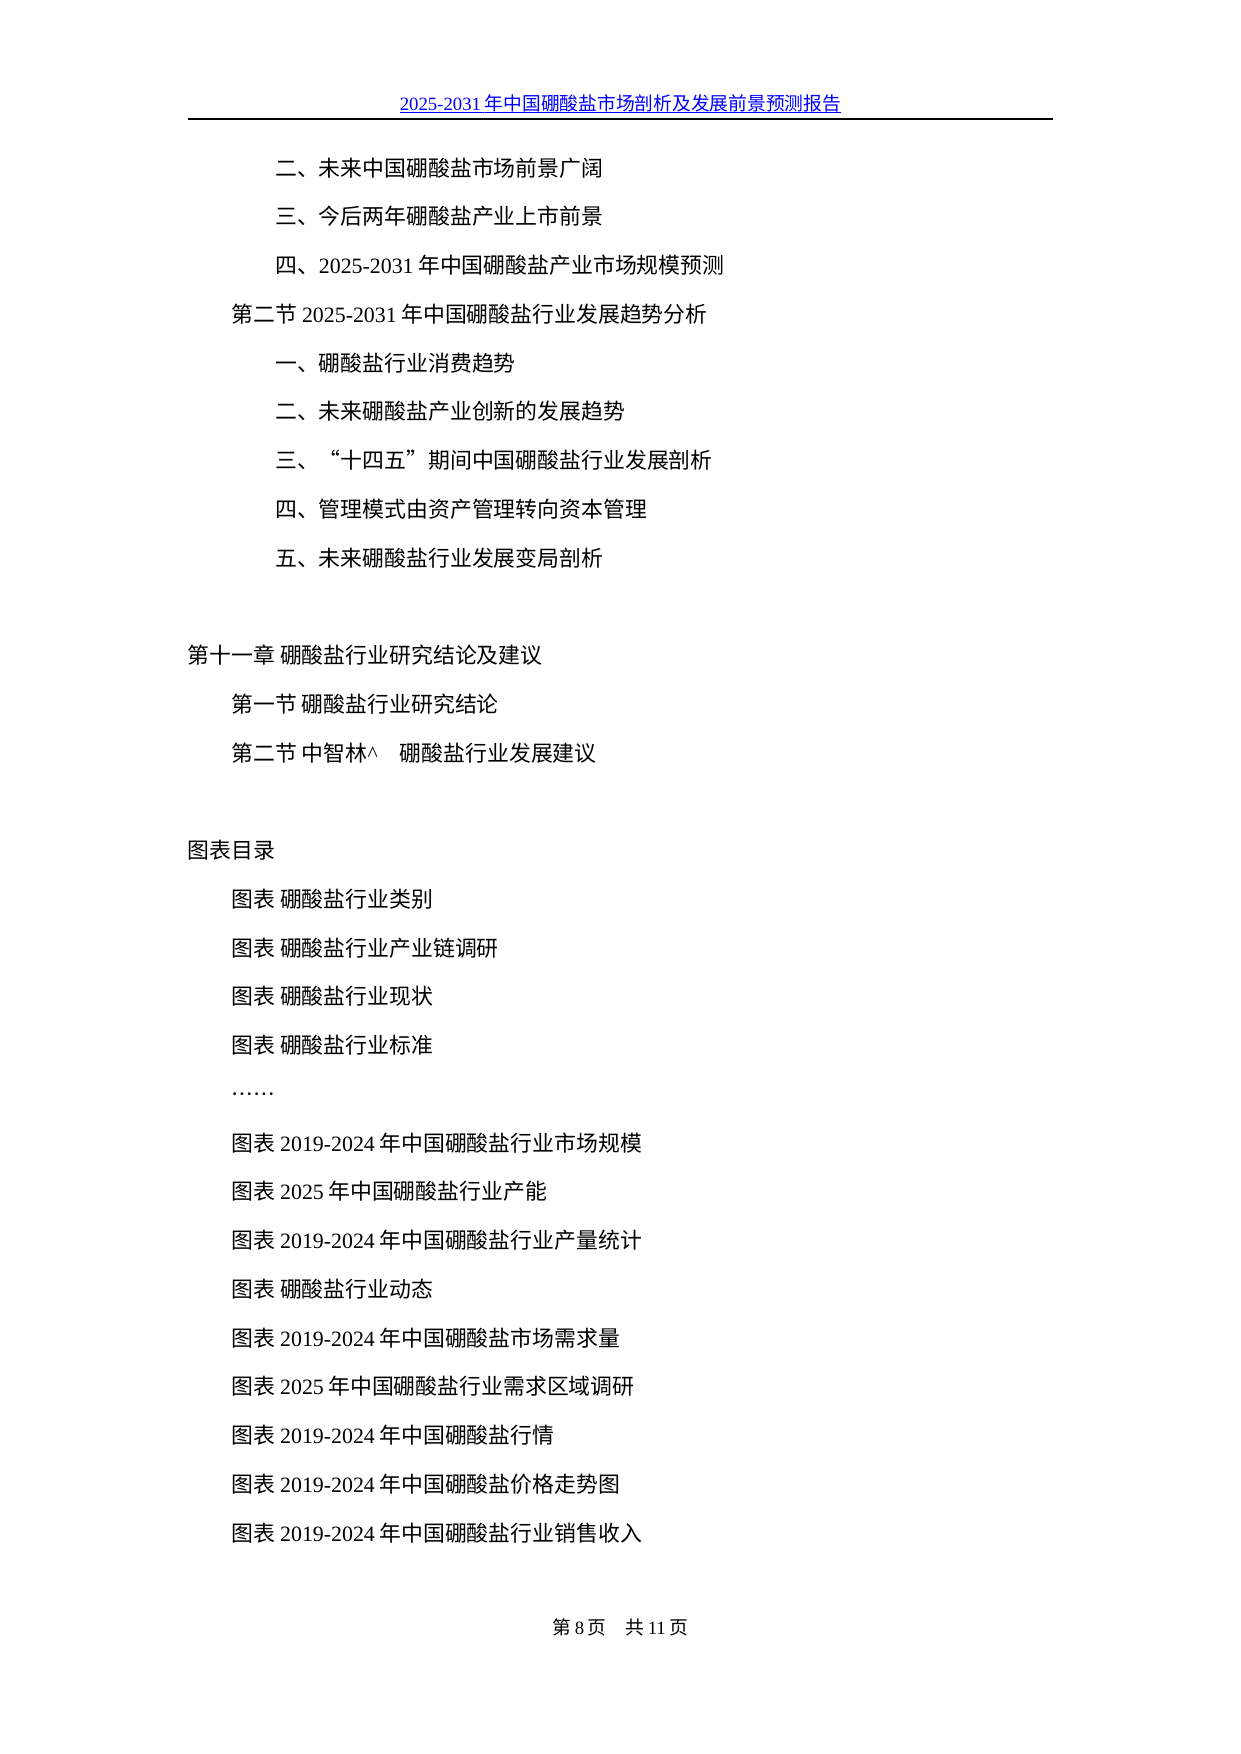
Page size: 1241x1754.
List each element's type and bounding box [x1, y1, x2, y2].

text [187, 150, 1053, 1548]
